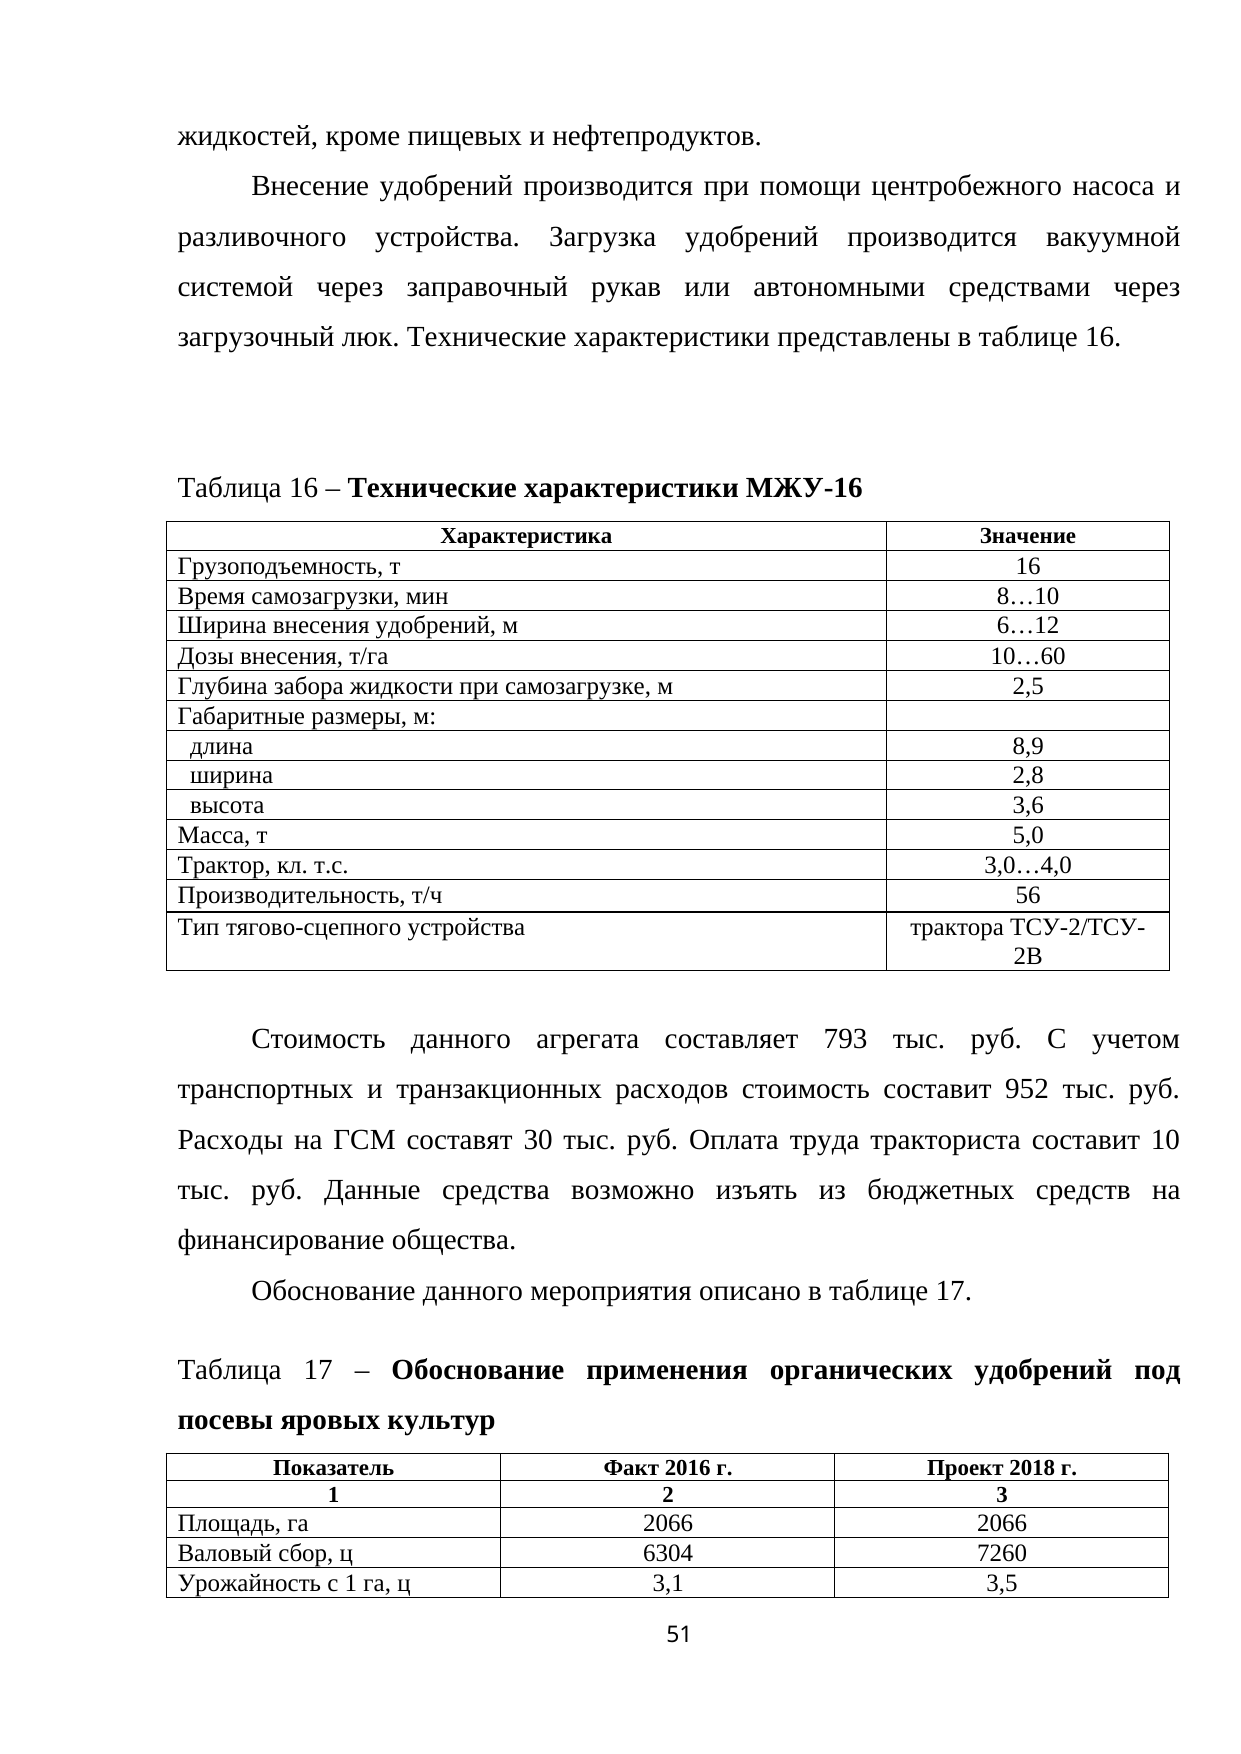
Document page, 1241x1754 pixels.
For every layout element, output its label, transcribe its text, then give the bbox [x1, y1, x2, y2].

table_cell Трактор, кл. т.с. [167, 850, 886, 879]
table_cell Время самозагрузки, мин [167, 581, 886, 609]
table_header Показатель [167, 1454, 500, 1480]
table_cell высота [167, 790, 886, 819]
table_cell 2,5 [887, 671, 1169, 700]
table_cell 56 [887, 880, 1169, 911]
table_cell Урожайность с 1 га, ц [167, 1568, 500, 1597]
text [177, 118, 1181, 152]
table_cell 2066 [501, 1508, 834, 1537]
table_cell 3,5 [835, 1568, 1168, 1597]
table_header Значение [887, 522, 1169, 550]
table_header Характеристика [167, 522, 886, 550]
table_cell 2,8 [887, 761, 1169, 789]
table_cell Масса, т [167, 820, 886, 849]
text Таблица 17 – Обоснование применения органических удобрений под посевы яровых культур [177, 1352, 1181, 1436]
table_cell 1 [167, 1481, 500, 1507]
table_cell длина [167, 731, 886, 759]
table_header Проект 2018 г. [835, 1454, 1168, 1480]
table_cell Валовый сбор, ц [167, 1538, 500, 1567]
table_cell трактора ТСУ-2/ТСУ-2В [887, 913, 1169, 970]
table_cell 8…10 [887, 581, 1169, 609]
table_cell 8,9 [887, 731, 1169, 759]
table_cell 3 [835, 1481, 1168, 1507]
table_cell Производительность, т/ч [167, 880, 886, 911]
table_cell Габаритные размеры, м: [167, 701, 886, 730]
text Таблица 16 – Технические характеристики МЖУ-16 [177, 470, 1181, 504]
table_cell 6…12 [887, 611, 1169, 640]
table_cell 3,1 [501, 1568, 834, 1597]
table_cell Площадь, га [167, 1508, 500, 1537]
table_cell 6304 [501, 1538, 834, 1567]
table_cell Дозы внесения, т/га [167, 641, 886, 670]
table_cell Ширина внесения удобрений, м [167, 611, 886, 640]
text Обоснование данного мероприятия описано в таблице 17. [177, 1273, 1181, 1306]
table_cell 10…60 [887, 641, 1169, 670]
table_cell 3,0…4,0 [887, 850, 1169, 879]
table_header Факт 2016 г. [501, 1454, 834, 1480]
text Внесение удобрений производится при помощи центробежного насоса и разливочного устройства. Загрузка удобрений производится вакуумной системой через заправочный рукав или автономными средствами через загрузочный люк. Технические характеристики представлены в таблице 16. [177, 168, 1181, 353]
text Стоимость данного агрегата составляет 793 тыс. руб. С учетом транспортных и транзакционных расходов стоимость составит 952 тыс. руб. Расходы на ГСМ составят 30 тыс. руб. Оплата труда тракториста составит 10 тыс. руб. Данные средства возможно изъять из бюджетных средств на финансирование общества. [177, 1021, 1181, 1256]
table_cell 5,0 [887, 820, 1169, 849]
table_cell 7260 [835, 1538, 1168, 1567]
table_cell Глубина забора жидкости при самозагрузке, м [167, 671, 886, 700]
table_cell 16 [887, 551, 1169, 580]
table_cell [887, 701, 1169, 730]
table_cell Грузоподъемность, т [167, 551, 886, 580]
table_cell 3,6 [887, 790, 1169, 819]
table_cell 2066 [835, 1508, 1168, 1537]
table_cell ширина [167, 761, 886, 789]
table_cell Тип тягово-сцепного устройства [167, 913, 886, 970]
table_cell 2 [501, 1481, 834, 1507]
